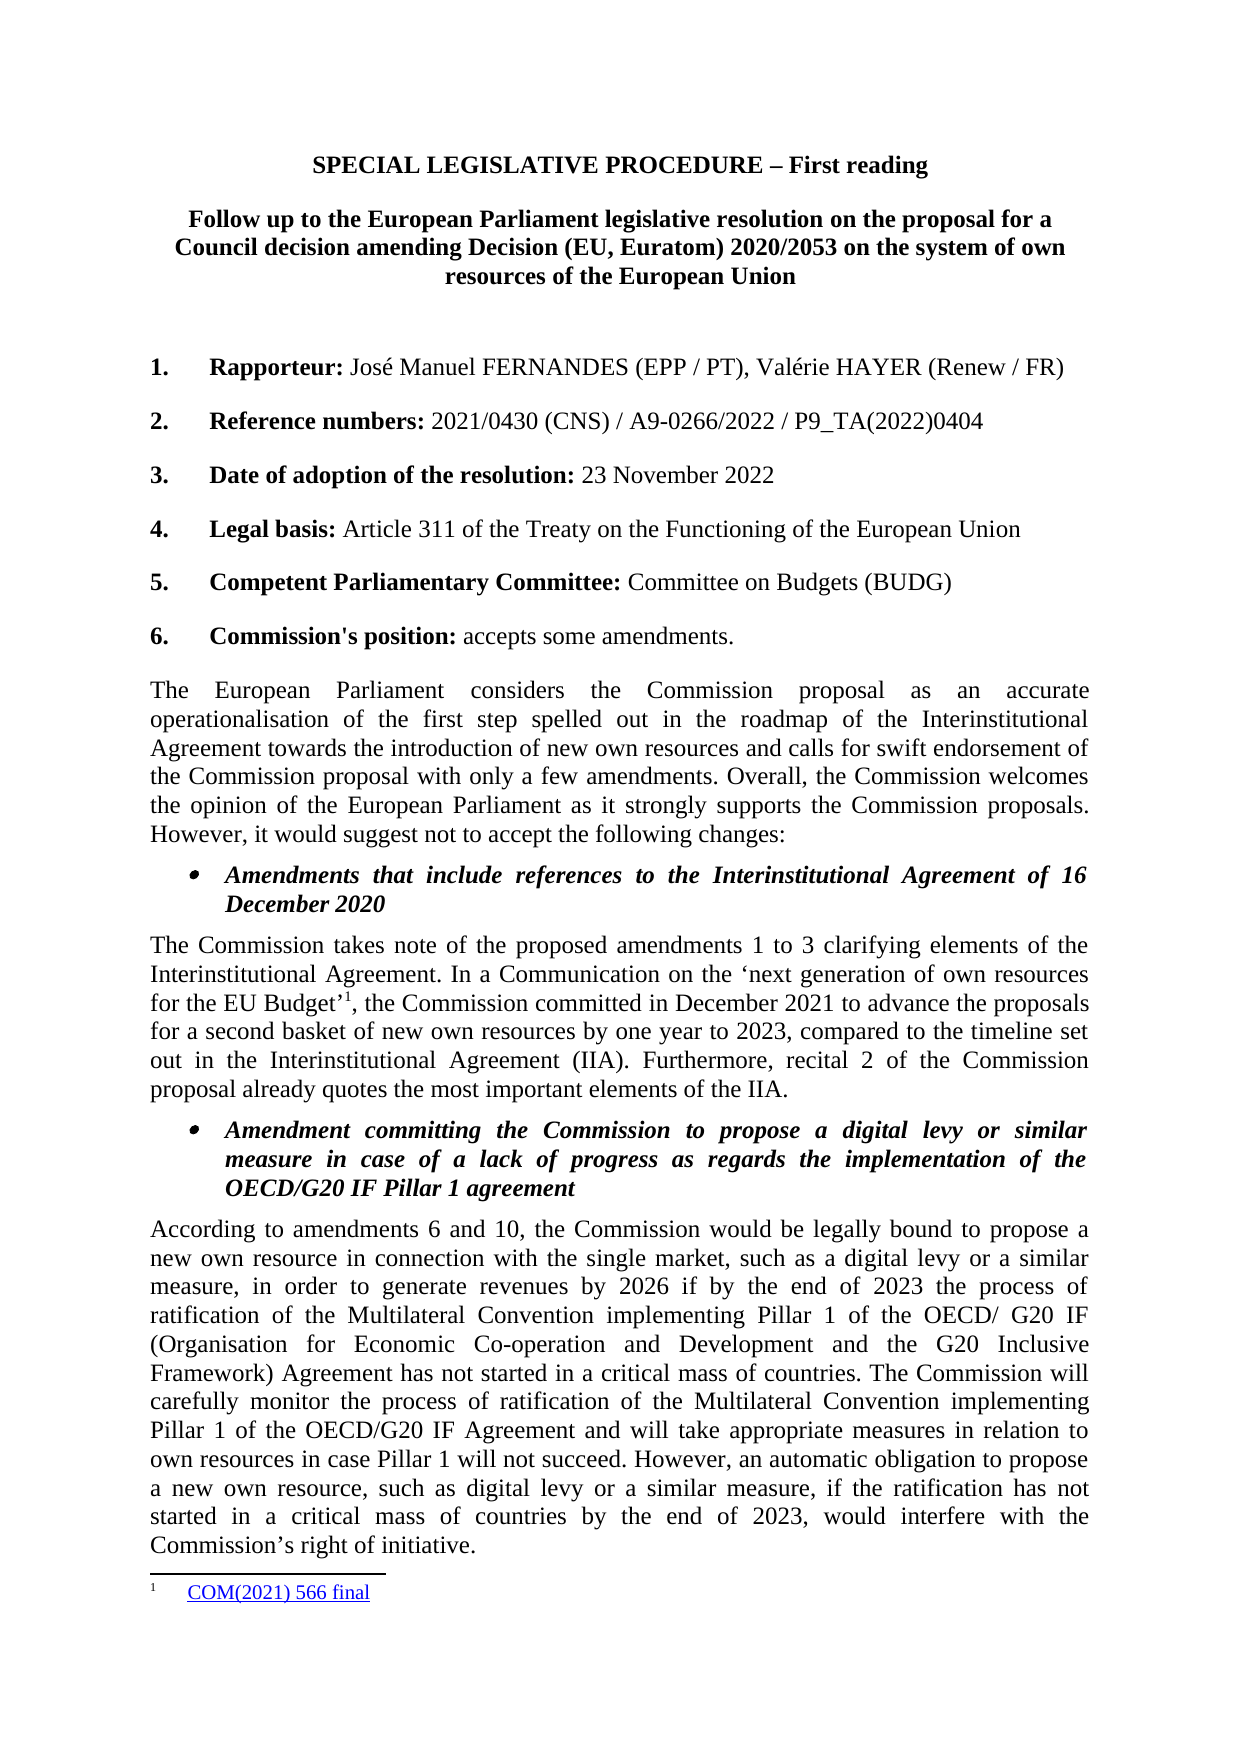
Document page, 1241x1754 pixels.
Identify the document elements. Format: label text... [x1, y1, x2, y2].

list Amendments that include references to the Interinstitutional Agreement of 16 December 2020 [187, 860, 1090, 918]
text 3. Date of adoption of the resolution: 23 November 2022 [150, 460, 1090, 489]
text According to amendments 6 and 10, the Commission would be legally bound to propose a new own resource in connection with the single market, such as a digital levy or a similar measure, in order to generate revenues by 2026 if by the end of 2023 the process of ratification of the Multilateral Convention implementing Pillar 1 of the OECD/ G20 IF (Organisation for Economic Co-operation and Development and the G20 Inclusive Framework) Agreement has not started in a critical mass of countries. The Commission will carefully monitor the process of ratification of the Multilateral Convention implementing Pillar 1 of the OECD/G20 IF Agreement and will take appropriate measures in relation to own resources in case Pillar 1 will not succeed. However, an automatic obligation to propose a new own resource, such as digital levy or a similar measure, if the ratification has not started in a critical mass of countries by the end of 2023, would interfere with the Commission’s right of initiative. [150, 1214, 1090, 1559]
text The European Parliament considers the Commission proposal as an accurate operationalisation of the first step spelled out in the roadmap of the Interinstitutional Agreement towards the introduction of new own resources and calls for swift endorsement of the Commission proposal with only a few amendments. Overall, the Commission welcomes the opinion of the European Parliament as it strongly supports the Commission proposals. However, it would suggest not to accept the following changes: [150, 675, 1090, 848]
text 2. Reference numbers: 2021/0430 (CNS) / A9-0266/2022 / P9_TA(2022)0404 [150, 406, 1090, 435]
text 4. Legal basis: Article 311 of the Treaty on the Functioning of the European Union [150, 514, 1090, 542]
text The Commission takes note of the proposed amendments 1 to 3 clarifying elements of the Interinstitutional Agreement. In a Communication on the ‘next generation of own resources for the EU Budget’, the Commission committed in December 2021 to advance the proposals for a second basket of new own resources by one year to 2023, compared to the timeline set out in the Interinstitutional Agreement (IIA). Furthermore, recital 2 of the Commission proposal already quotes the most important elements of the IIA. [150, 930, 1090, 1103]
text 5. Competent Parliamentary Committee: Committee on Budgets (BUDG) [150, 567, 1090, 596]
text 6. Commission's position: accepts some amendments. [150, 621, 1090, 650]
list Amendment committing the Commission to propose a digital levy or similar measure in case of a lack of progress as regards the implementation of the OECD/G20 IF Pillar 1 agreement [187, 1115, 1090, 1201]
text Follow up to the European Parliament legislative resolution on the proposal for a Council decision amending Decision (EU, Euratom) 2020/2053 on the system of own resources of the European Union [150, 204, 1090, 290]
text SPECIAL LEGISLATIVE procedure – First reading [150, 150, 1090, 179]
text 1. Rapporteur: José Manuel FERNANDES (EPP / PT), Valérie HAYER (Renew / FR) [150, 352, 1090, 381]
